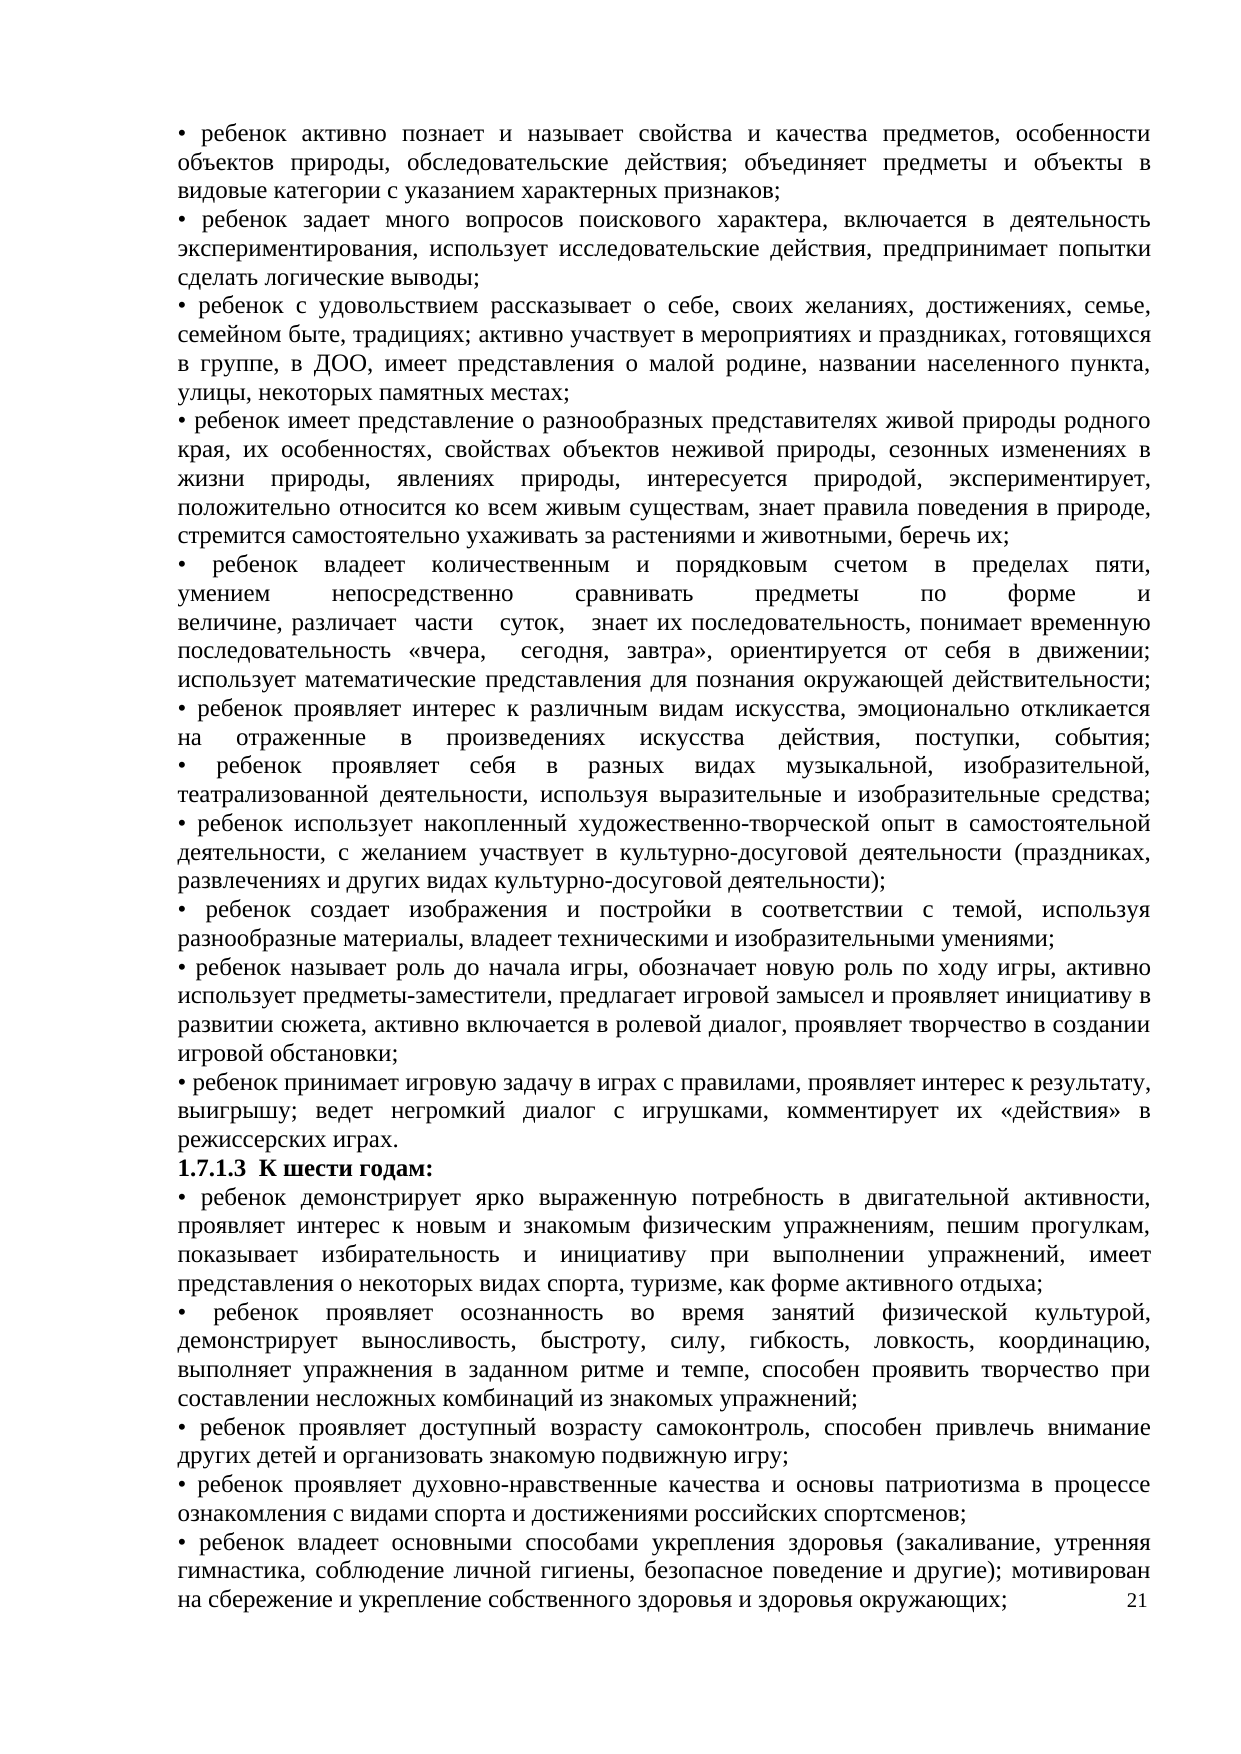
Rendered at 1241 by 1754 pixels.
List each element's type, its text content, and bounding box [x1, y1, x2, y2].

text • ребенок владеет основными способами укрепления здоровья (закаливание, утренняя гимнастика, соблюдение личной гигиены, безопасное поведение и другие); мотивирован на сбережение и укрепление собственного здоровья и здоровья окружающих; 21 [177, 1527, 1152, 1613]
text 1.7.1.3 К шести годам: [177, 1153, 1152, 1182]
text • ребенок задает много вопросов поискового характера, включается в деятельность экспериментирования, использует исследовательские действия, предпринимает попытки сделать логические выводы; [177, 204, 1152, 291]
text • ребенок проявляет осознанность во время занятий физической культурой, демонстрирует выносливость, быстроту, силу, гибкость, ловкость, координацию, выполняет упражнения в заданном ритме и темпе, способен проявить творчество при составлении несложных комбинаций из знакомых упражнений; [177, 1297, 1152, 1412]
text • ребенок называет роль до начала игры, обозначает новую роль по ходу игры, активно использует предметы-заместители, предлагает игровой замысел и проявляет инициативу в развитии сюжета, активно включается в ролевой диалог, проявляет творчество в создании игровой обстановки; [177, 952, 1152, 1067]
text • ребенок демонстрирует ярко выраженную потребность в двигательной активности, проявляет интерес к новым и знакомым физическим упражнениям, пешим прогулкам, показывает избирательность и инициативу при выполнении упражнений, имеет представления о некоторых видах спорта, туризме, как форме активного отдыха; [177, 1182, 1152, 1297]
text • ребенок владеет количественным и порядковым счетом в пределах пяти, умением непосредственно сравнивать предметы по форме и величине, различает части суток, знает их последовательность, понимает временную последовательность «вчера, сегодня, завтра», ориентируется от себя в движении; использует математические представления для познания окружающей действительности; • ребенок проявляет интерес к различным видам искусства, эмоционально откликается на отраженные в произведениях искусства действия, поступки, события; • ребенок проявляет себя в разных видах музыкальной, изобразительной, театрализованной деятельности, используя выразительные и изобразительные средства; • ребенок использует накопленный художественно-творческой опыт в самостоятельной деятельности, с желанием участвует в культурно-досуговой деятельности (праздниках, развлечениях и других видах культурно-досуговой деятельности); [177, 549, 1152, 894]
text • ребенок принимает игровую задачу в играх с правилами, проявляет интерес к результату, выигрышу; ведет негромкий диалог с игрушками, комментирует их «действия» в режиссерских играх. [177, 1067, 1152, 1153]
text • ребенок с удовольствием рассказывает о себе, своих желаниях, достижениях, семье, семейном быте, традициях; активно участвует в мероприятиях и праздниках, готовящихся в группе, в ДОО, имеет представления о малой родине, названии населенного пункта, улицы, некоторых памятных местах; [177, 291, 1152, 406]
text • ребенок создает изображения и постройки в соответствии с темой, используя разнообразные материалы, владеет техническими и изобразительными умениями; [177, 894, 1152, 952]
text • ребенок проявляет духовно-нравственные качества и основы патриотизма в процессе ознакомления с видами спорта и достижениями российских спортсменов; [177, 1469, 1152, 1527]
text • ребенок активно познает и называет свойства и качества предметов, особенности объектов природы, обследовательские действия; объединяет предметы и объекты в видовые категории с указанием характерных признаков; [177, 118, 1152, 204]
text • ребенок проявляет доступный возрасту самоконтроль, способен привлечь внимание других детей и организовать знакомую подвижную игру; [177, 1412, 1152, 1469]
text • ребенок имеет представление о разнообразных представителях живой природы родного края, их особенностях, свойствах объектов неживой природы, сезонных изменениях в жизни природы, явлениях природы, интересуется природой, экспериментирует, положительно относится ко всем живым существам, знает правила поведения в природе, стремится самостоятельно ухаживать за растениями и животными, беречь их; [177, 406, 1152, 549]
